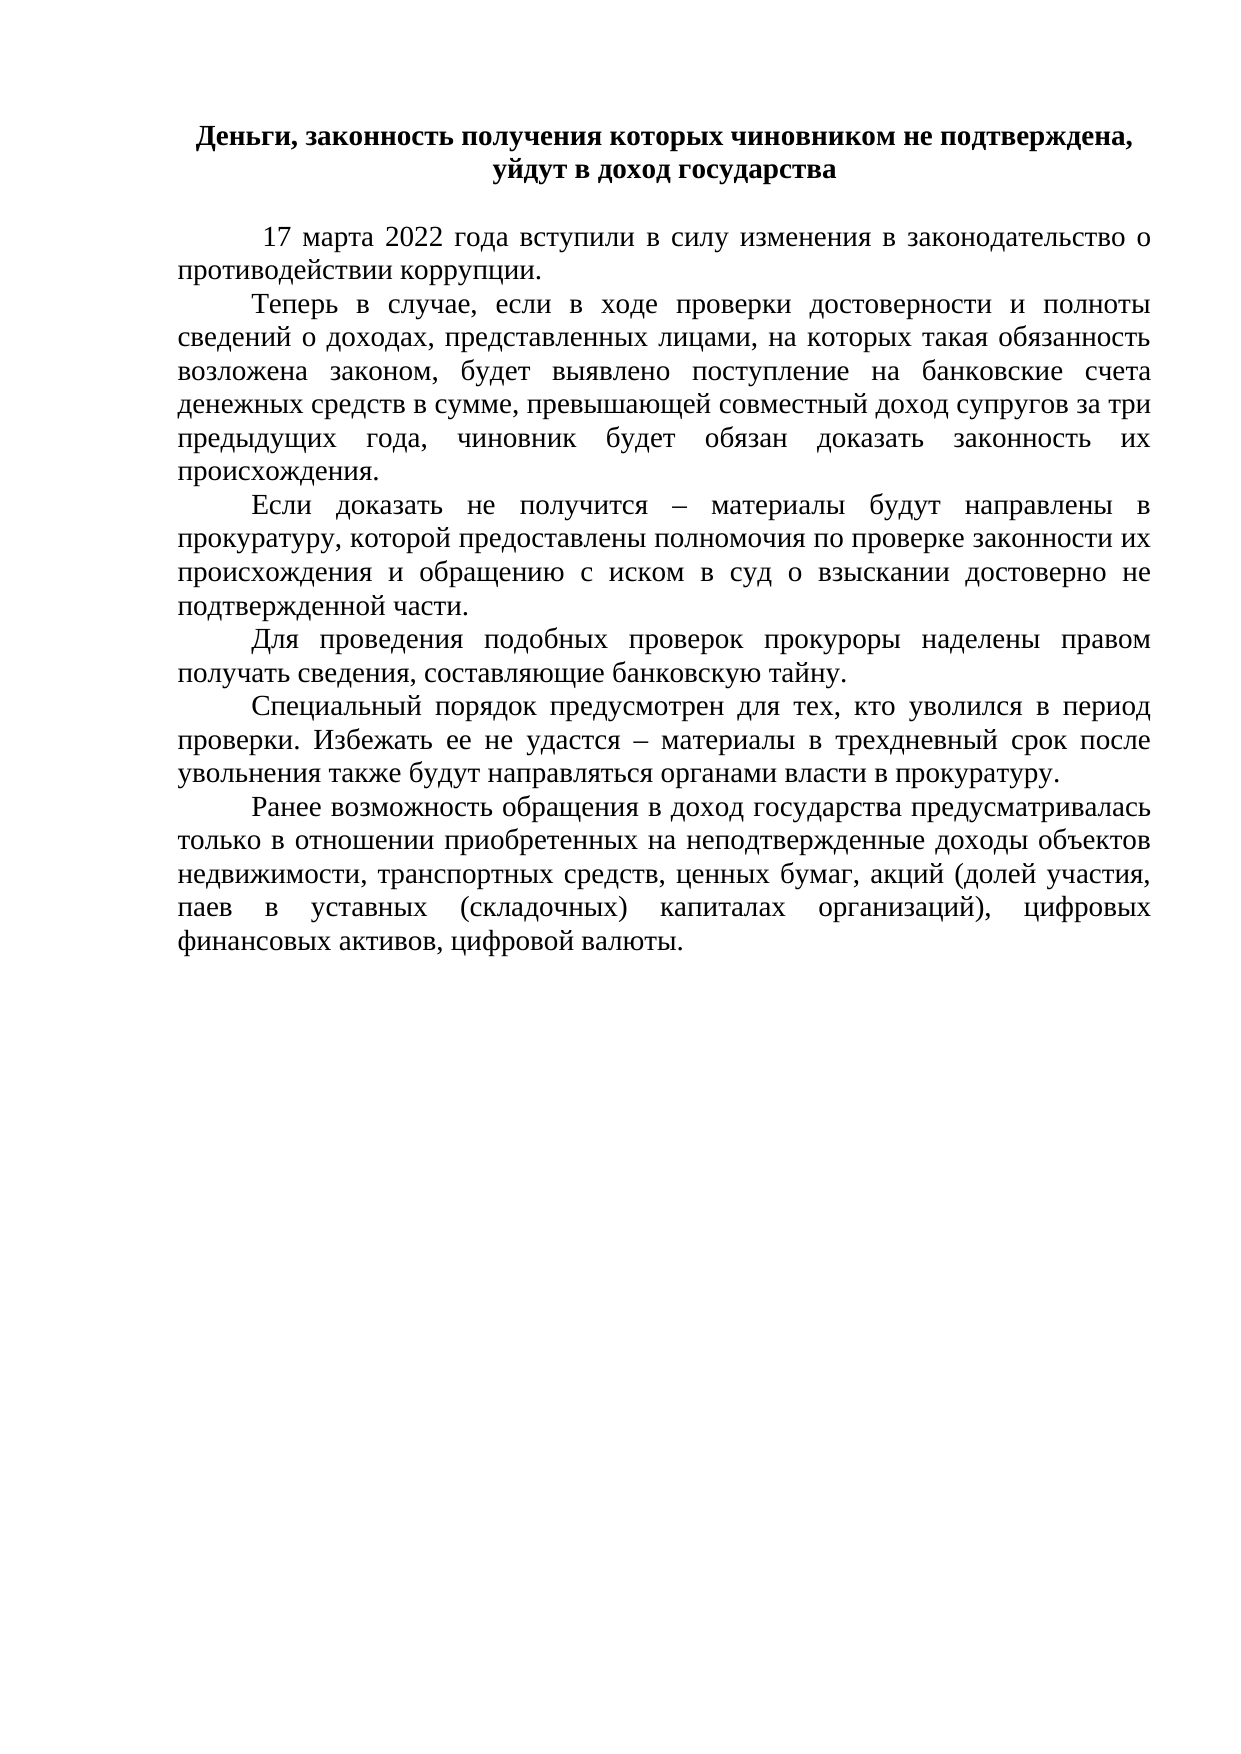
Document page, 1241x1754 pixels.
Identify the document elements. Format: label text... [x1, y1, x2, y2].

text Ранее возможность обращения в доход государства предусматривалась только в отношении приобретенных на неподтвержденные доходы объектов недвижимости, транспортных средств, ценных бумаг, акций (долей участия, паев в уставных (складочных) капиталах организаций), цифровых финансовых активов, цифровой валюты. [177, 789, 1152, 957]
text Деньги, законность получения которых чиновником не подтверждена, уйдут в доход государства [177, 118, 1152, 185]
text Теперь в случае, если в ходе проверки достоверности и полноты сведений о доходах, представленных лицами, на которых такая обязанность возложена законом, будет выявлено поступление на банковские счета денежных средств в сумме, превышающей совместный доход супругов за три предыдущих года, чиновник будет обязан доказать законность их происхождения. [177, 286, 1152, 487]
text Специальный порядок предусмотрен для тех, кто уволился в период проверки. Избежать ее не удастся – материалы в трехдневный срок после увольнения также будут направляться органами власти в прокуратуру. [177, 688, 1152, 789]
text 17 марта 2022 года вступили в силу изменения в законодательство о противодействии коррупции. [177, 219, 1152, 286]
text Если доказать не получится – материалы будут направлены в прокуратуру, которой предоставлены полномочия по проверке законности их происхождения и обращению с иском в суд о взыскании достоверно не подтвержденной части. [177, 487, 1152, 621]
text Для проведения подобных проверок прокуроры наделены правом получать сведения, составляющие банковскую тайну. [177, 621, 1152, 688]
